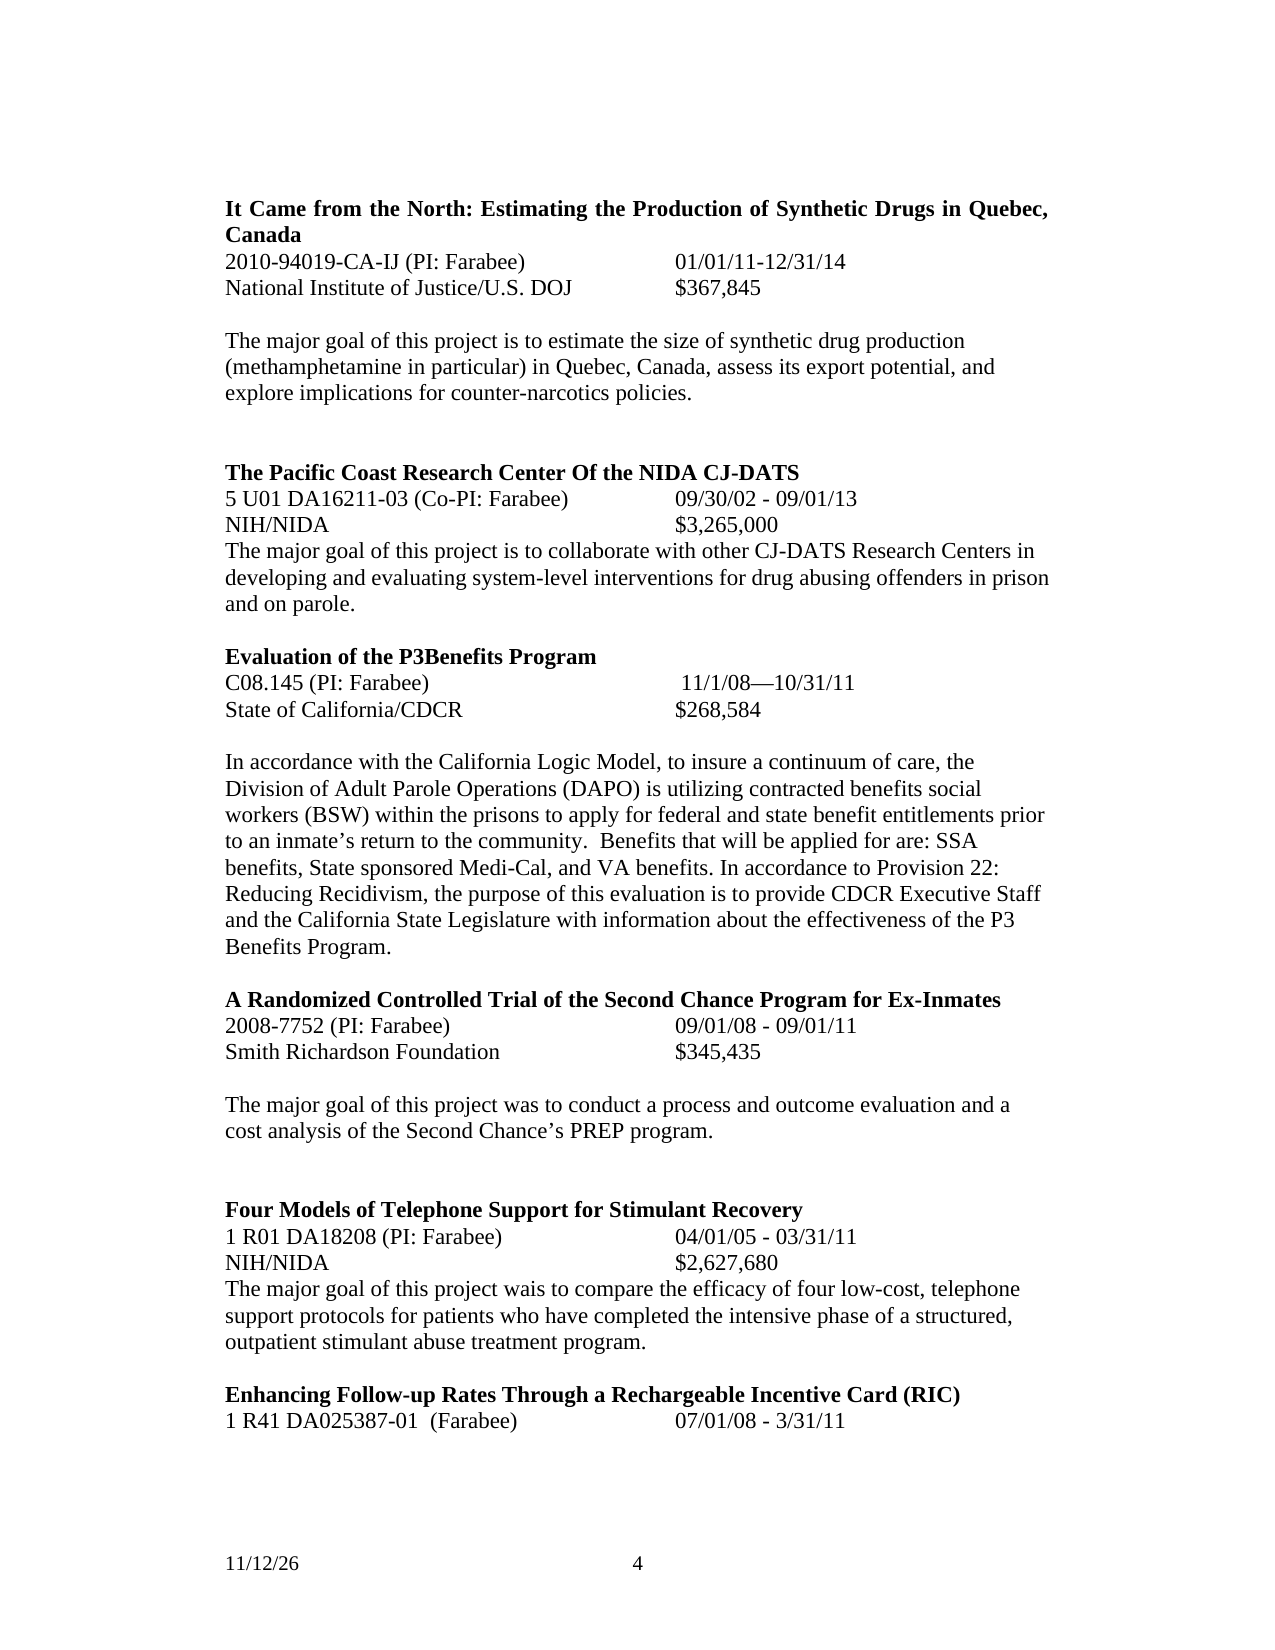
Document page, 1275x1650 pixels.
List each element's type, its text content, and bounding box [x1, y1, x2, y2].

text The major goal of this project is to estimate the size of synthetic drug production (methamphetamine in particular) in Quebec, Canada, assess its export potential, and explore implications for counter-narcotics policies. [225, 327, 1050, 406]
text 1 R01 DA18208 (PI: Farabee) 04/01/05 - 03/31/11 NIH/NIDA $2,627,680 [225, 1223, 1050, 1276]
text 2010-94019-CA-IJ (PI: Farabee) 01/01/11-12/31/14 [225, 248, 1050, 274]
text NIH/NIDA $3,265,000 [225, 511, 1050, 538]
text National Institute of Justice/U.S. DOJ $367,845 [225, 274, 1050, 300]
text The major goal of this project was to conduct a process and outcome evaluation and a cost analysis of the Second Chance’s PREP program. [225, 1091, 1050, 1144]
text 5 U01 DA16211-03 (Co-PI: Farabee) 09/30/02 - 09/01/13 [225, 485, 1050, 511]
text Smith Richardson Foundation $345,435 [225, 1038, 1050, 1065]
text A Randomized Controlled Trial of the Second Chance Program for Ex-Inmates [225, 986, 1050, 1012]
text State of California/CDCR $268,584 [225, 696, 1050, 722]
text Enhancing Follow-up Rates Through a Rechargeable Incentive Card (RIC) [225, 1381, 1050, 1407]
text The Pacific Coast Research Center Of the NIDA CJ-DATS [225, 458, 1050, 485]
text The major goal of this project is to collaborate with other CJ-DATS Research Centers in developing and evaluating system-level interventions for drug abusing offenders in prison and on parole. [225, 538, 1050, 617]
text In accordance with the California Logic Model, to insure a continuum of care, the Division of Adult Parole Operations (DAPO) is utilizing contracted benefits social workers (BSW) within the prisons to apply for federal and state benefit entitlements prior to an inmate’s return to the community. Benefits that will be applied for are: SSA benefits, State sponsored Medi-Cal, and VA benefits. In accordance to Provision 22: Reducing Recidivism, the purpose of this evaluation is to provide CDCR Executive Staff and the California State Legislature with information about the effectiveness of the P3 Benefits Program. [225, 748, 1050, 959]
text Four Models of Telephone Support for Stimulant Recovery [225, 1196, 1050, 1223]
text C08.145 (PI: Farabee) 11/1/08—10/31/11 [225, 669, 1050, 696]
text The major goal of this project wais to compare the efficacy of four low-cost, telephone support protocols for patients who have completed the intensive phase of a structured, outpatient stimulant abuse treatment program. [225, 1276, 1050, 1354]
text 1 R41 DA025387-01 (Farabee) 07/01/08 - 3/31/11 [225, 1407, 1050, 1434]
text Evaluation of the P3Benefits Program [225, 643, 1050, 669]
text It Came from the North: Estimating the Production of Synthetic Drugs in Quebec, Canada [225, 195, 1050, 248]
text 2008-7752 (PI: Farabee) 09/01/08 - 09/01/11 [225, 1012, 1050, 1038]
